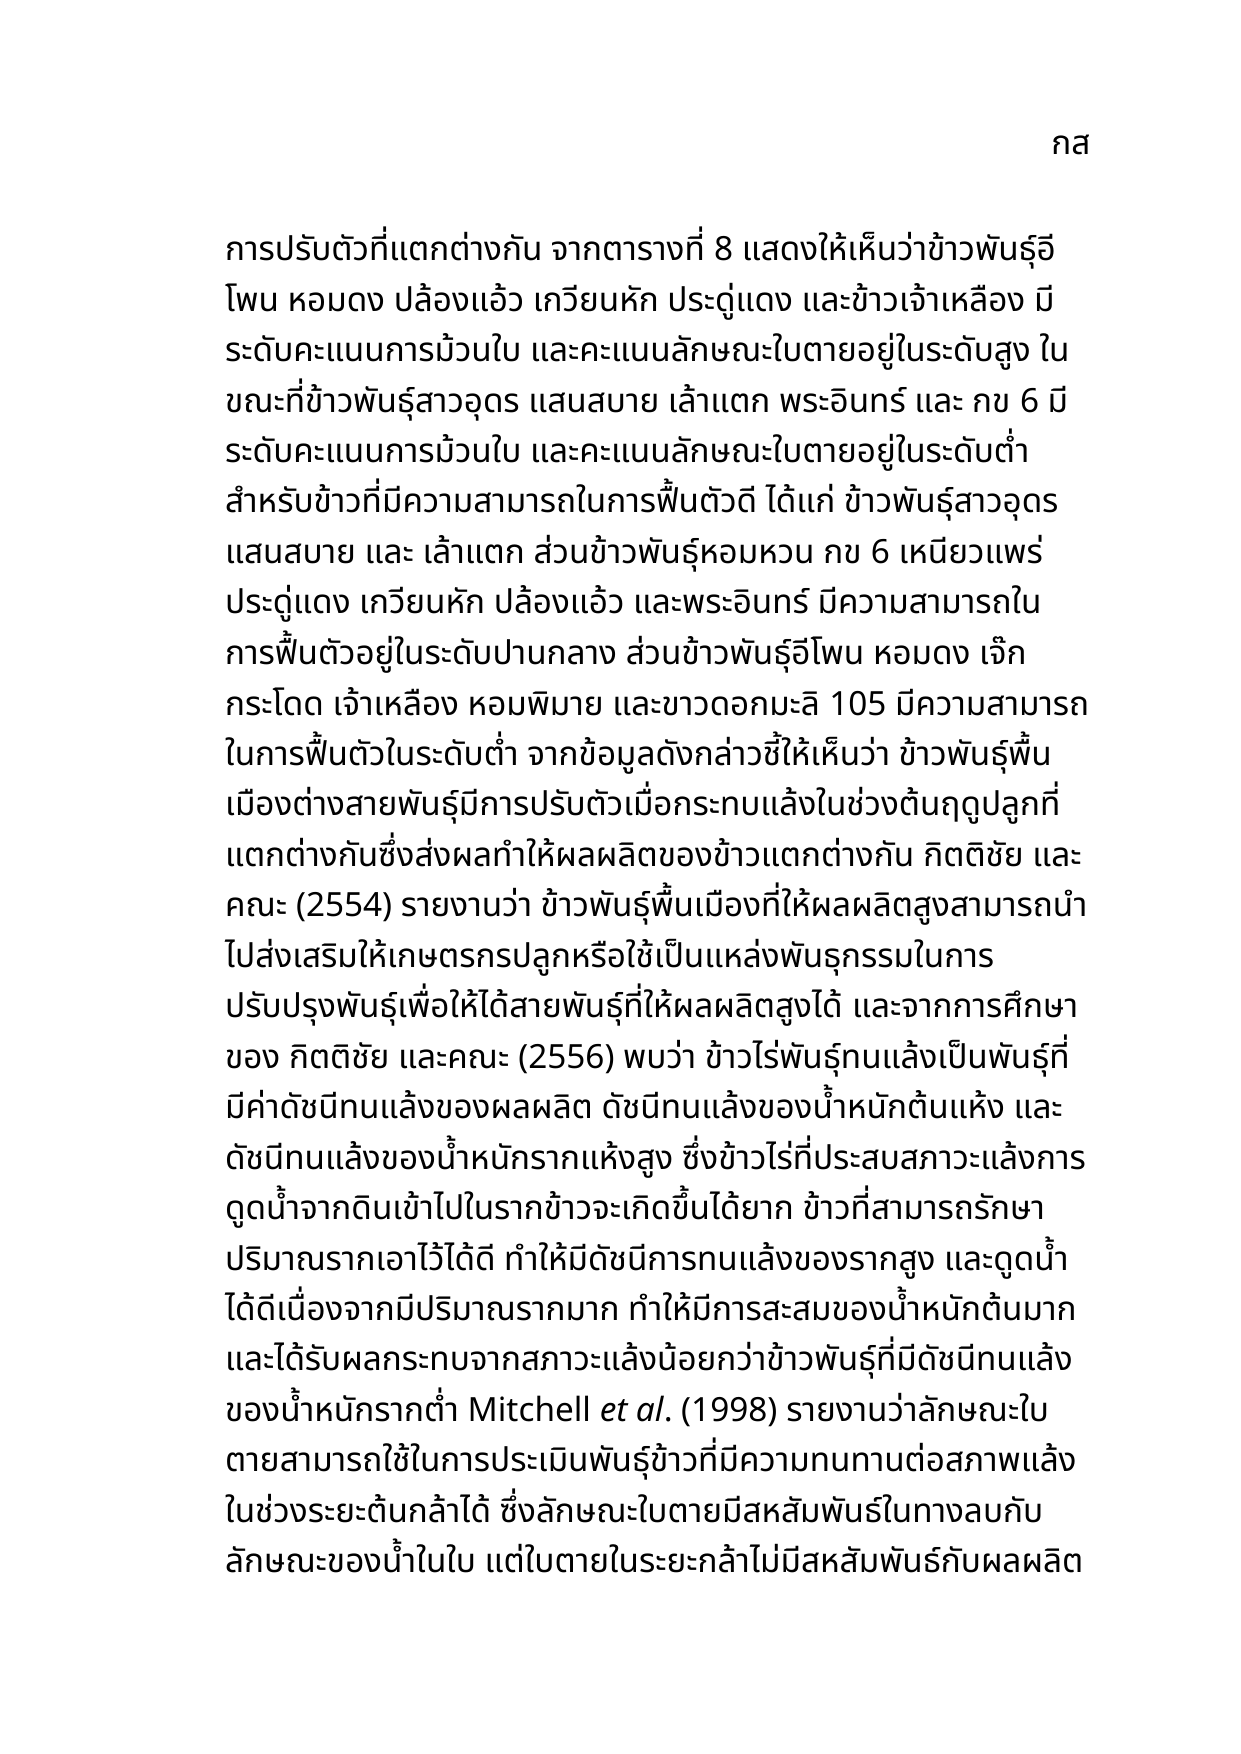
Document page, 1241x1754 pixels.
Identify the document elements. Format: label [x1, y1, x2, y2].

text [225, 225, 1090, 1588]
